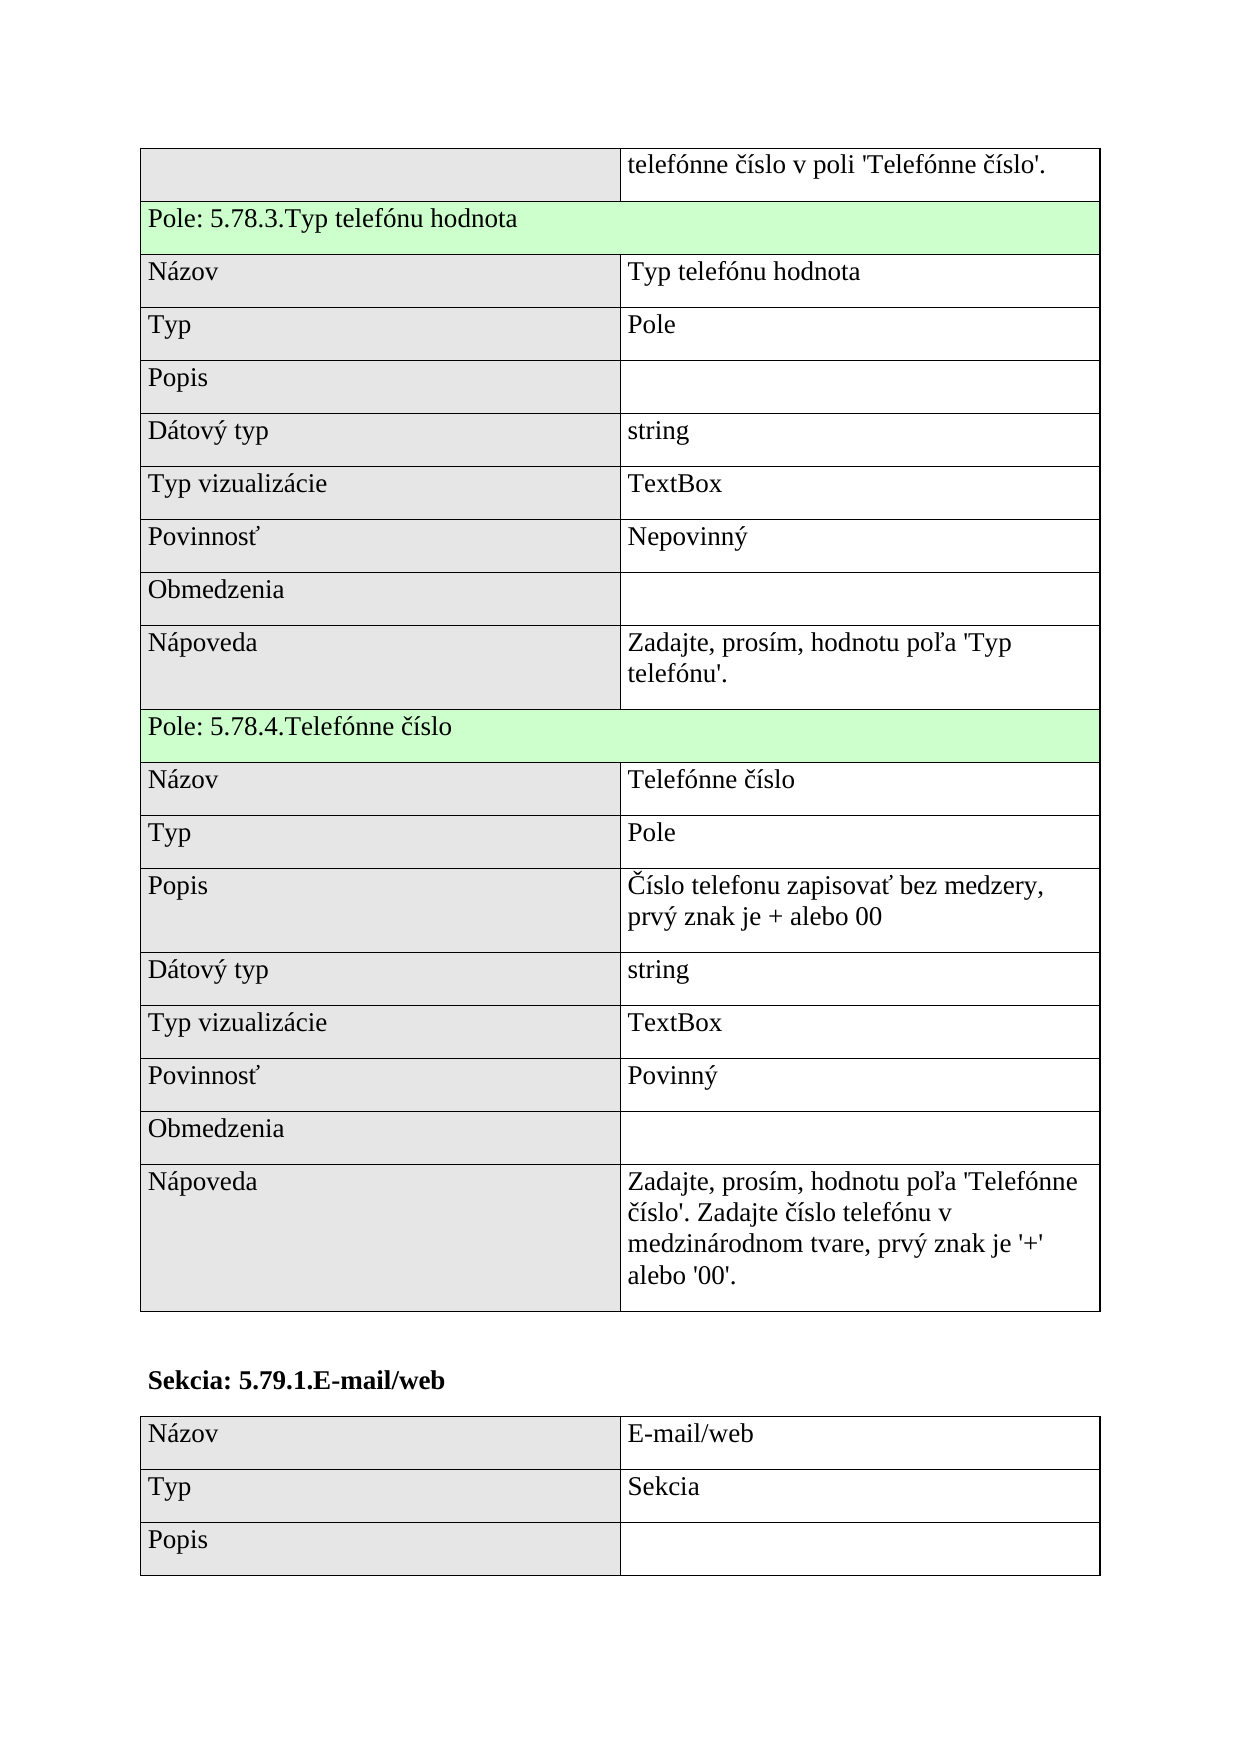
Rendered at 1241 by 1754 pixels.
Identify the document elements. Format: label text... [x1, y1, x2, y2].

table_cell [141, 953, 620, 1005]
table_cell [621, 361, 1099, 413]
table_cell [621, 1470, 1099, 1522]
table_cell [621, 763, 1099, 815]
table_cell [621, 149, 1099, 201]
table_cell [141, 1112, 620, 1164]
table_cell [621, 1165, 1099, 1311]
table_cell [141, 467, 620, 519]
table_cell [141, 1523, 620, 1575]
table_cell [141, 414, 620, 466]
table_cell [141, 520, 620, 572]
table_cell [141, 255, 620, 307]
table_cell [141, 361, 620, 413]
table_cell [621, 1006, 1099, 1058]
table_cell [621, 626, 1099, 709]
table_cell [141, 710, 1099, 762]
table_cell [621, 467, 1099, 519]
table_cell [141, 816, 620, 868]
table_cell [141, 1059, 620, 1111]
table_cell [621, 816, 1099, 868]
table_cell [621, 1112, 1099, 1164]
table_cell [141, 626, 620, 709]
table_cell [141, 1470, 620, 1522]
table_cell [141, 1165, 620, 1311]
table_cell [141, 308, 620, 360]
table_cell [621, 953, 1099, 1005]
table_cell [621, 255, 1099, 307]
text Sekcia: 5.79.1.E-mail/web [148, 1364, 1093, 1395]
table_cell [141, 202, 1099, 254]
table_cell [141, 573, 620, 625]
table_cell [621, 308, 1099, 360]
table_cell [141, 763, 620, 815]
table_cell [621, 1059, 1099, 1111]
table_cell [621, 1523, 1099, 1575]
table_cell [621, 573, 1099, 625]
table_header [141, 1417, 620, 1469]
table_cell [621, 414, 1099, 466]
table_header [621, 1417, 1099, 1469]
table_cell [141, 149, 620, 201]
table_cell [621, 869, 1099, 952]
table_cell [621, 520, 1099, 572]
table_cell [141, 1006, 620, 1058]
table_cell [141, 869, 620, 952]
